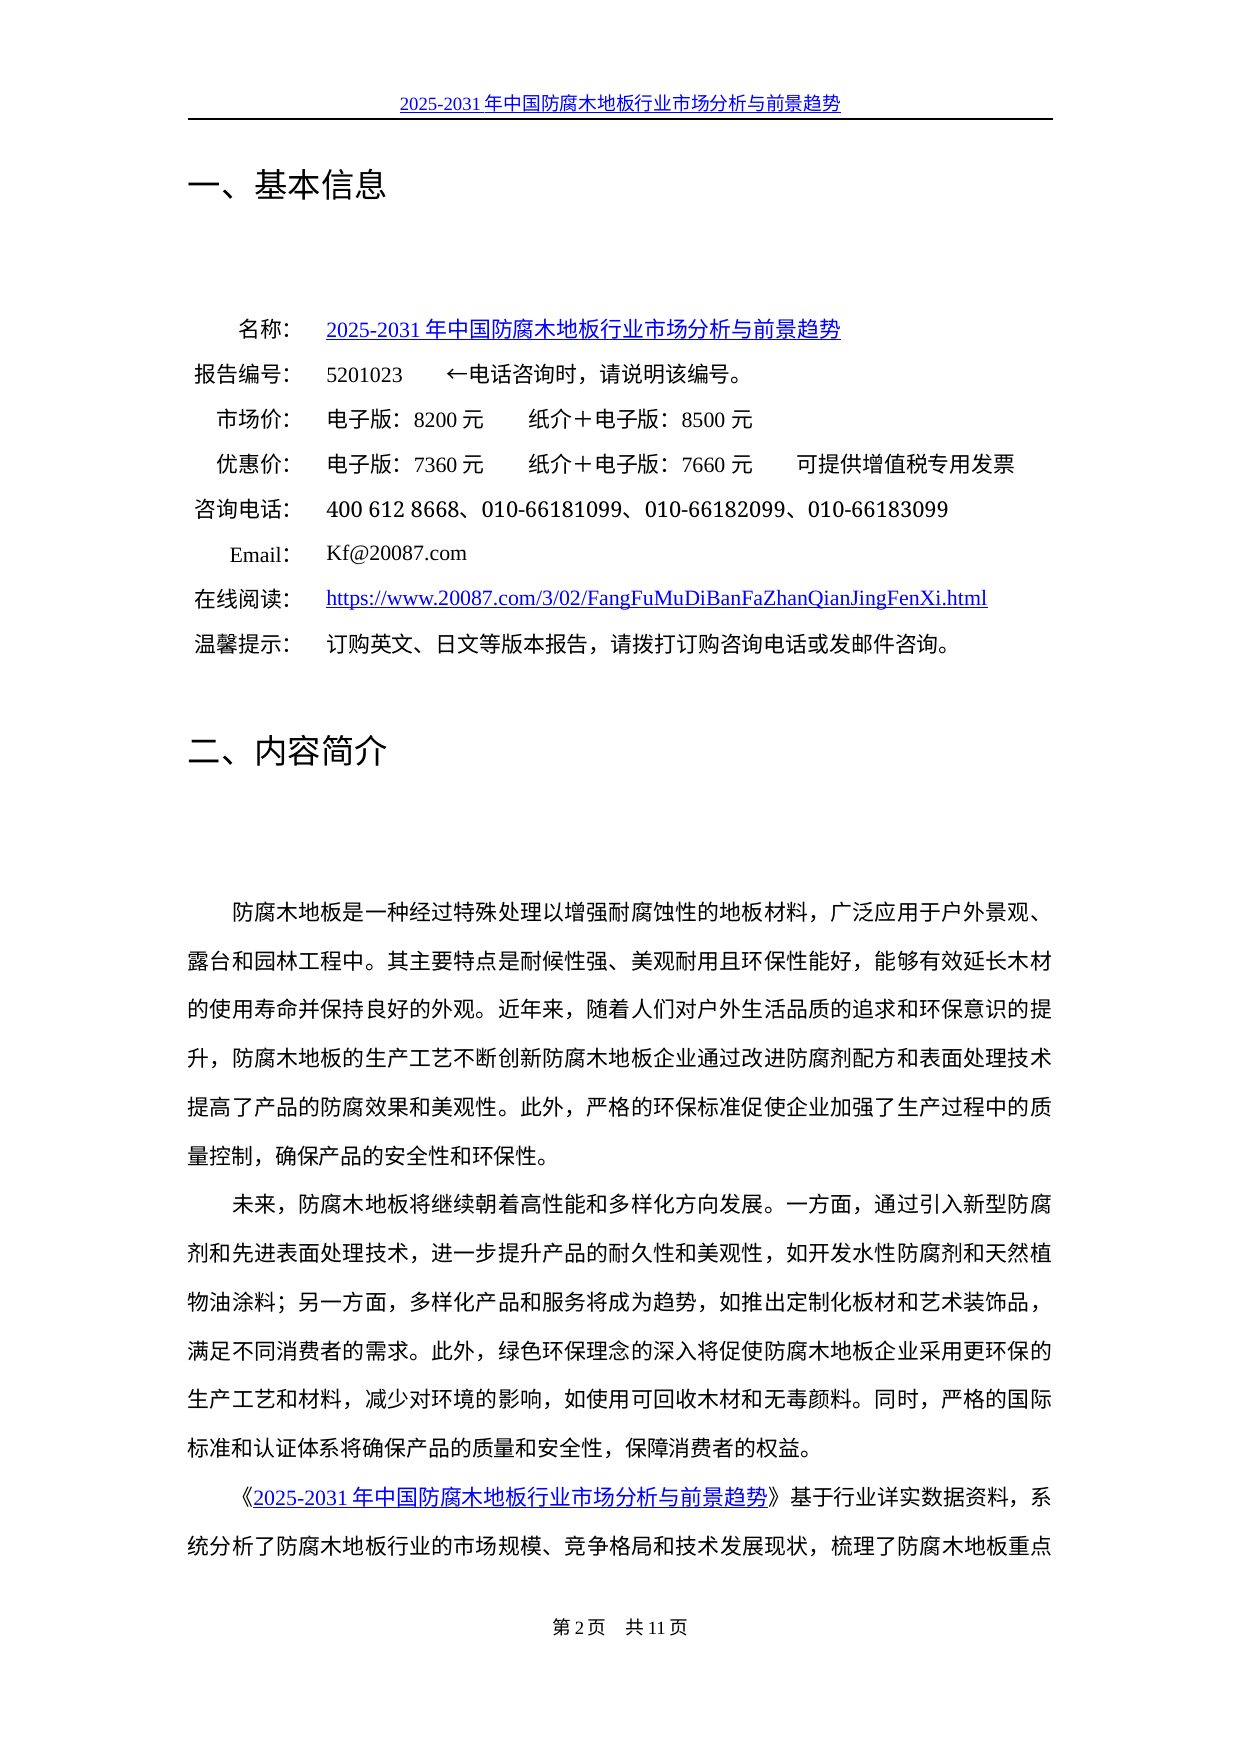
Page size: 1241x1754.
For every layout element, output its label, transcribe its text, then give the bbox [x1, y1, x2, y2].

table_cell 优惠价： [167, 447, 315, 492]
table_cell 5201023 ←电话咨询时，请说明该编号。 [315, 357, 1073, 402]
table_cell Kf@20087.com [315, 537, 1073, 582]
table_cell 在线阅读： [167, 582, 315, 627]
table_cell 电子版：7360 元 纸介＋电子版：7660 元 可提供增值税专用发票 [315, 447, 1073, 492]
table_cell Email： [167, 537, 315, 582]
table_header 2025-2031年中国防腐木地板行业市场分析与前景趋势 [315, 312, 1073, 357]
table_cell 咨询电话： [167, 492, 315, 537]
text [187, 894, 1053, 1561]
title 二、内容简介 [187, 717, 1053, 782]
table_cell 订购英文、日文等版本报告，请拨打订购咨询电话或发邮件咨询。 [315, 627, 1073, 672]
table_cell 报告编号： [167, 357, 315, 402]
table_cell 市场价： [167, 402, 315, 447]
table_header 名称： [167, 312, 315, 357]
table_cell [315, 582, 1073, 627]
table_cell 400 612 8668、010-66181099、010-66182099、010-66183099 [315, 492, 1073, 537]
table_cell 温馨提示： [167, 627, 315, 672]
title 一、基本信息 [187, 150, 1053, 215]
table_cell 电子版：8200 元 纸介＋电子版：8500 元 [315, 402, 1073, 447]
